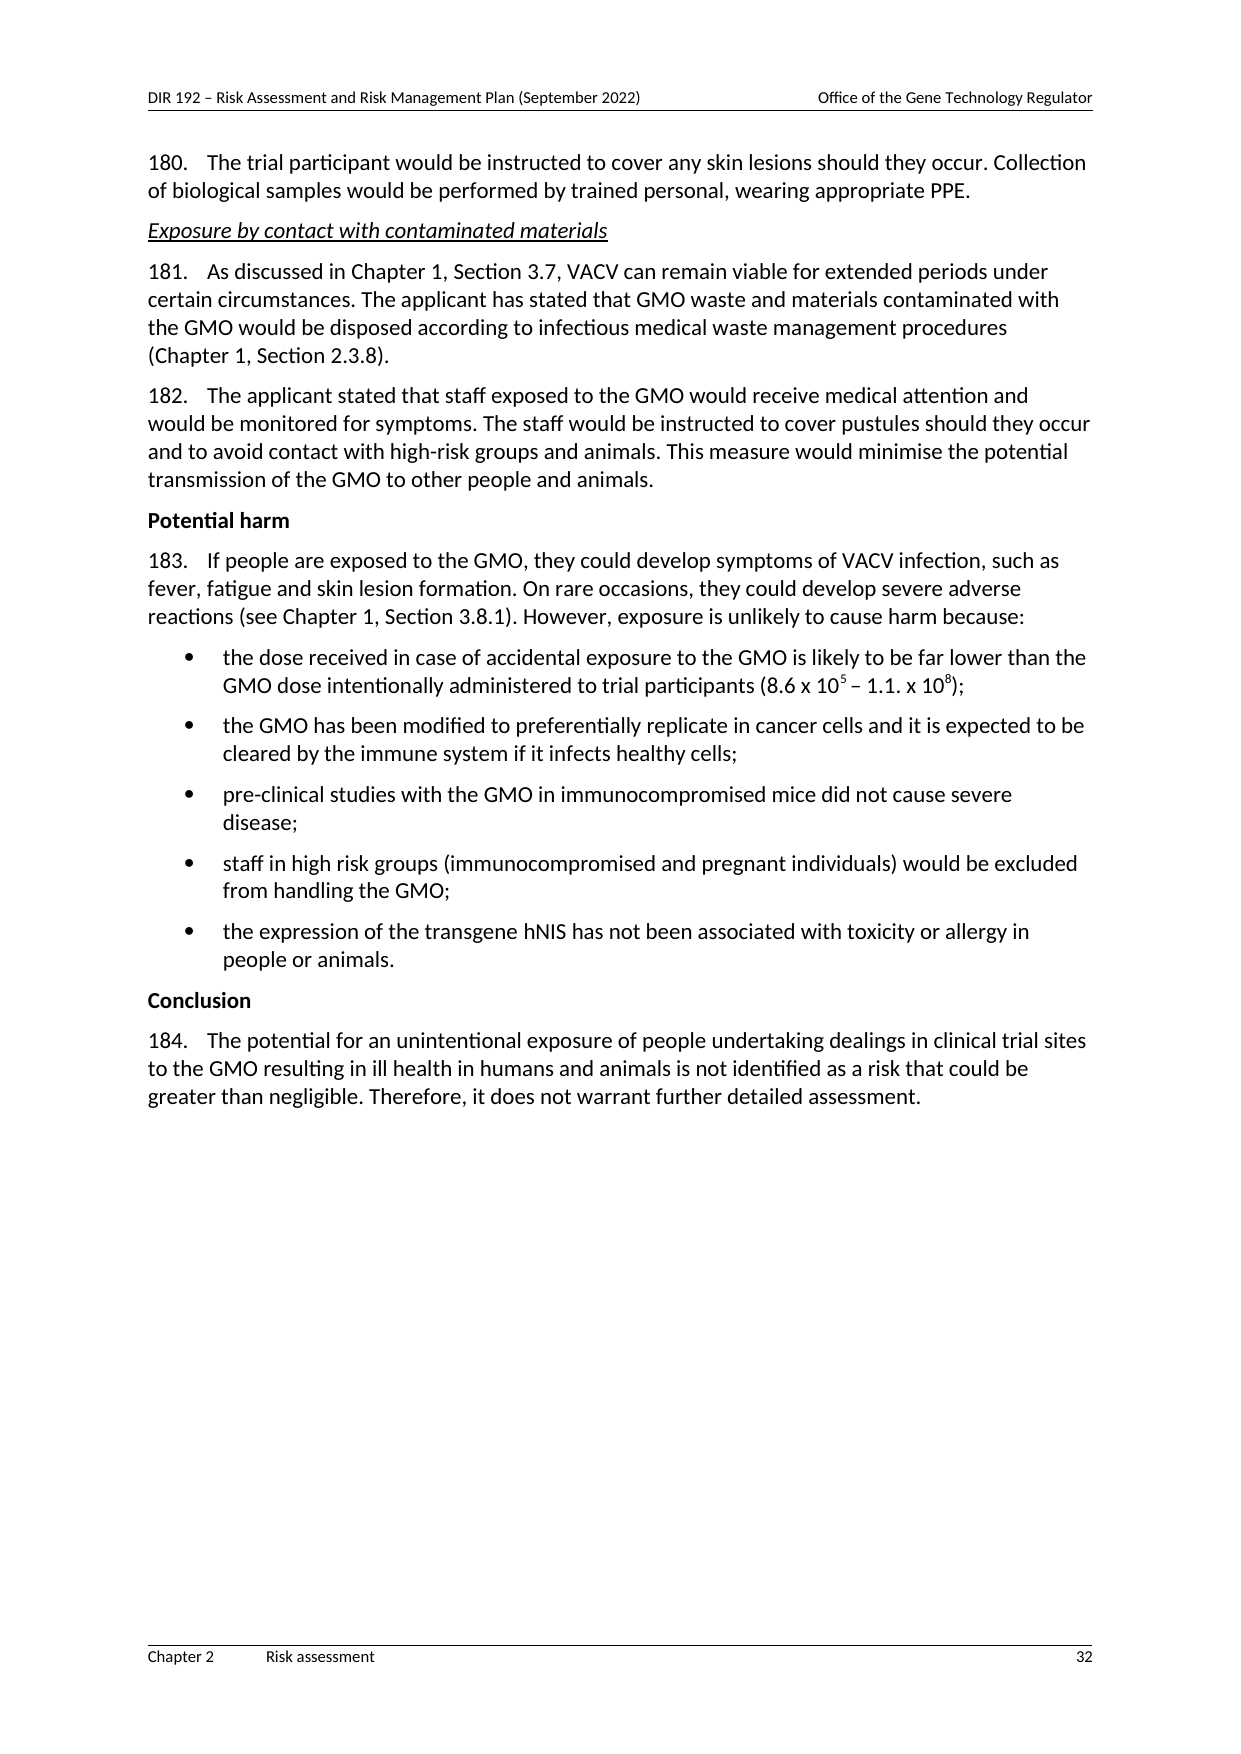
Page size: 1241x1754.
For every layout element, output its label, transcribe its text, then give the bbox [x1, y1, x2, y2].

text the GMO has been modified to preferentially replicate in cancer cells and it is expected to be cleared by the immune system if it infects healthy cells; [185, 712, 1092, 768]
text Conclusion [148, 986, 1092, 1014]
text The applicant stated that staff exposed to the GMO would receive medical attention and would be monitored for symptoms. The staff would be instructed to cover pustules should they occur and to avoid contact with high-risk groups and animals. This measure would minimise the potential transmission of the GMO to other people and animals. [148, 381, 1092, 493]
text Potential harm [148, 506, 1092, 534]
text If people are exposed to the GMO, they could develop symptoms of VACV infection, such as fever, fatigue and skin lesion formation. On rare occasions, they could develop severe adverse reactions (see Chapter 1, Section 3.8.1). However, exposure is unlikely to cause harm because: [148, 546, 1092, 631]
text The potential for an unintentional exposure of people undertaking dealings in clinical trial sites to the GMO resulting in ill health in humans and animals is not identified as a risk that could be greater than negligible. Therefore, it does not warrant further detailed assessment. [148, 1026, 1092, 1110]
text As discussed in Chapter 1, Section 3.7, VACV can remain viable for extended periods under certain circumstances. The applicant has stated that GMO waste and materials contaminated with the GMO would be disposed according to infectious medical waste management procedures (Chapter 1, Section 2.3.8). [148, 257, 1092, 369]
text The trial participant would be instructed to cover any skin lesions should they occur. Collection of biological samples would be performed by trained personal, wearing appropriate PPE. [148, 148, 1092, 204]
text the expression of the transgene hNIS has not been associated with toxicity or allergy in people or animals. [185, 917, 1092, 973]
text Exposure by contact with contaminated materials [148, 216, 1092, 244]
text staff in high risk groups (immunocompromised and pregnant individuals) would be excluded from handling the GMO; [185, 849, 1092, 905]
text pre-clinical studies with the GMO in immunocompromised mice did not cause severe disease; [185, 780, 1092, 836]
text the dose received in case of accidental exposure to the GMO is likely to be far lower than the GMO dose intentionally administered to trial participants (8.6 x 105 – 1.1. x 108); [185, 643, 1092, 699]
